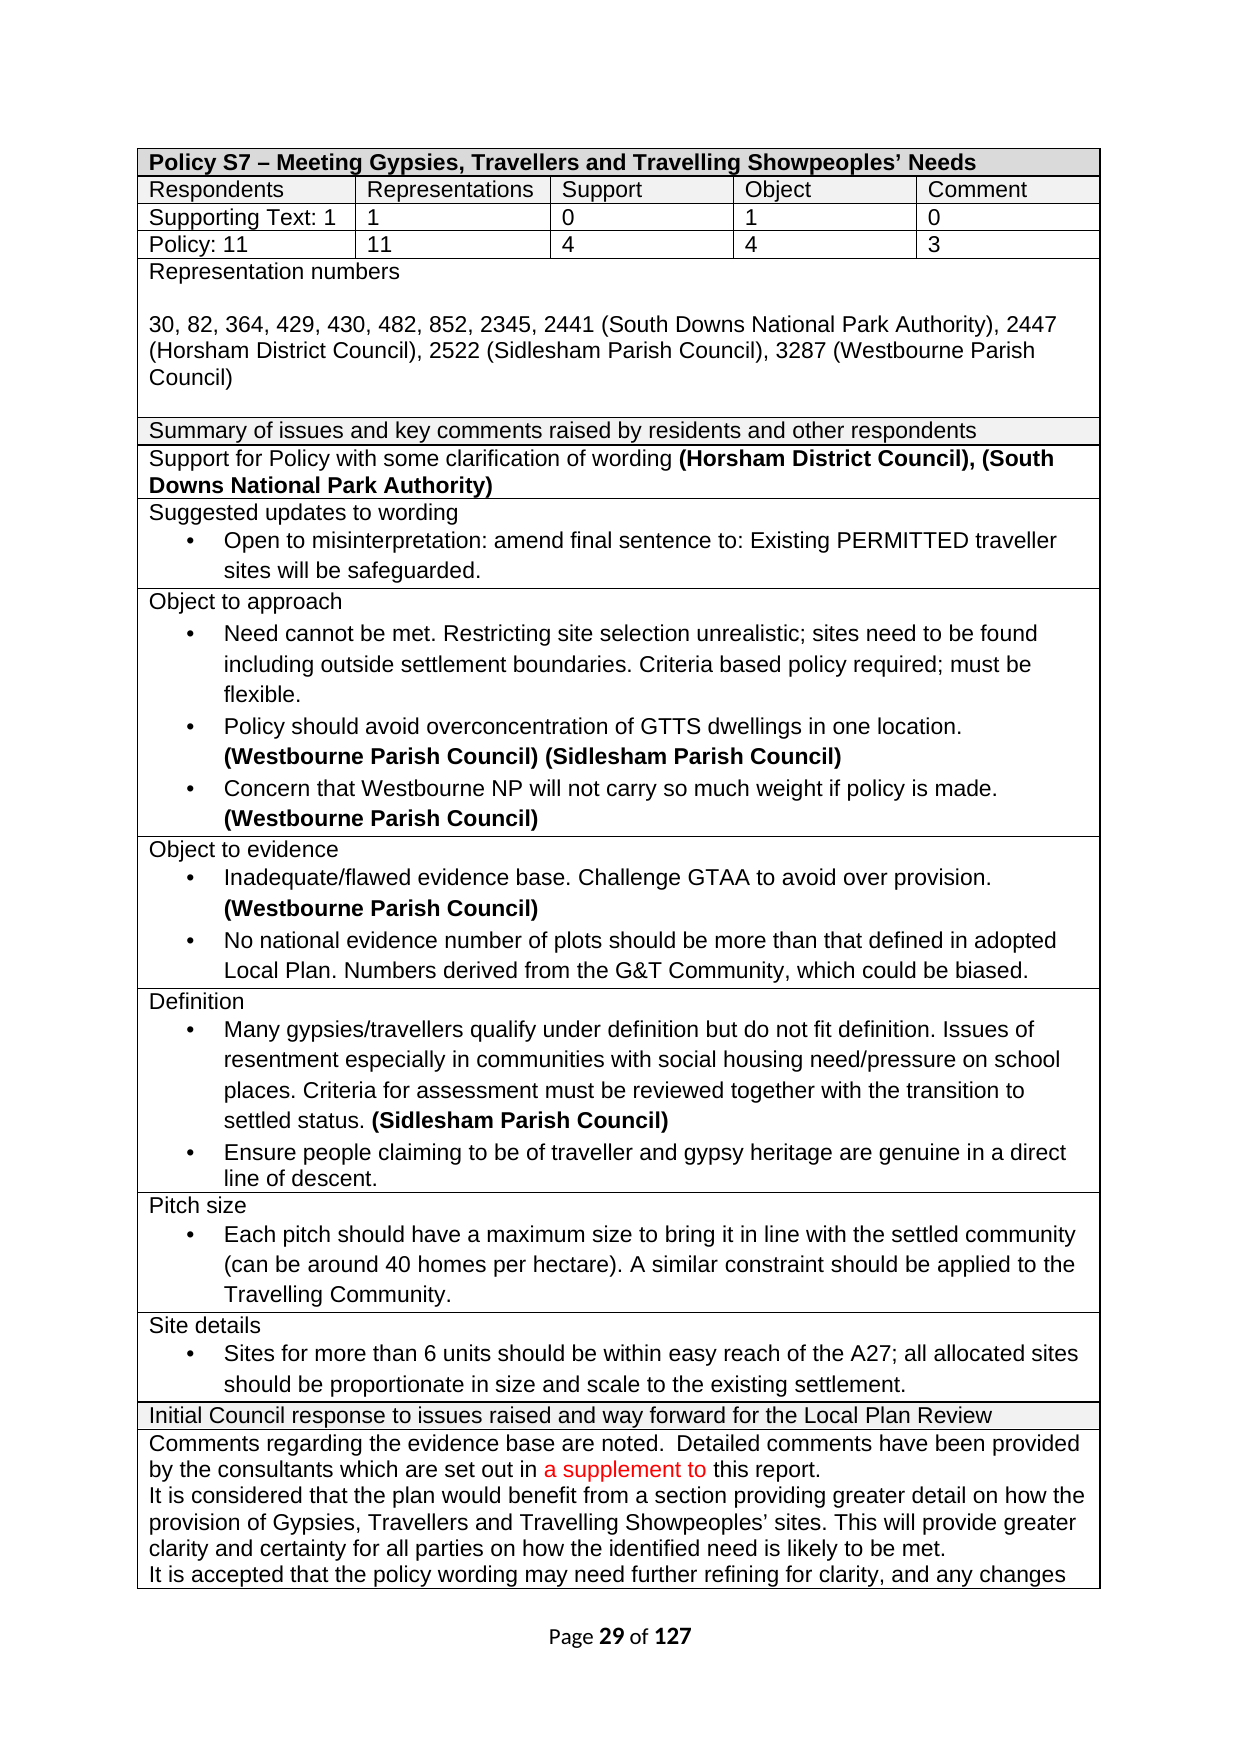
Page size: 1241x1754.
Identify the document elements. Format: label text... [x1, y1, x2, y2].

table_cell Representations [356, 177, 550, 203]
table_cell Pitch size Each pitch should have a maximum size to bring it in line with the settled community (can be around 40 homes per hectare). A similar constraint should be applied to the Travelling Community. [138, 1193, 1099, 1312]
table_cell 0 [917, 204, 1099, 230]
table_cell Comment [917, 177, 1099, 203]
table_cell Object to approach Need cannot be met. Restricting site selection unrealistic; sites need to be found including outside settlement boundaries. Criteria based policy required; must be flexible. Policy should avoid overconcentration of GTTS dwellings in one location. (Westbourne Parish Council) (Sidlesham Parish Council) Concern that Westbourne NP will not carry so much weight if policy is made. (Westbourne Parish Council) [138, 589, 1099, 836]
table_cell Initial Council response to issues raised and way forward for the Local Plan Review [138, 1403, 1099, 1428]
table_cell Object [734, 177, 916, 203]
table_cell Summary of issues and key comments raised by residents and other respondents [138, 418, 1099, 444]
table_cell Site details Sites for more than 6 units should be within easy reach of the A27; all allocated sites should be proportionate in size and scale to the existing settlement. [138, 1313, 1099, 1401]
table_cell Support [551, 177, 733, 203]
table_cell Comments regarding the evidence base are noted. Detailed comments have been provided by the consultants which are set out in a supplement to this report. It is considered that the plan would benefit from a section providing greater detail on how the provision of Gypsies, Travellers and Travelling Showpeoples’ sites. This will provide greater clarity and certainty for all parties on how the identified need is likely to be met. It is accepted that the policy wording may need further refining for clarity, and any changes [138, 1430, 1099, 1588]
table_cell 1 [734, 204, 916, 230]
table_cell Object to evidence Inadequate/flawed evidence base. Challenge GTAA to avoid over provision. (Westbourne Parish Council) No national evidence number of plots should be more than that defined in adopted Local Plan. Numbers derived from the G&T Community, which could be biased. [138, 837, 1099, 987]
table_cell 11 [356, 231, 550, 258]
table_cell 1 [356, 204, 550, 230]
table_cell 4 [551, 231, 733, 258]
table_cell Suggested updates to wording Open to misinterpretation: amend final sentence to: Existing PERMITTED traveller sites will be safeguarded. [138, 499, 1099, 587]
table_cell Definition Many gypsies/travellers qualify under definition but do not fit definition. Issues of resentment especially in communities with social housing need/pressure on school places. Criteria for assessment must be reviewed together with the transition to settled status. (Sidlesham Parish Council) Ensure people claiming to be of traveller and gypsy heritage are genuine in a direct line of descent. [138, 989, 1099, 1192]
table_cell Supporting Text: 1 [138, 204, 355, 230]
table_cell Support for Policy with some clarification of wording (Horsham District Council), (South Downs National Park Authority) [138, 446, 1099, 498]
table_cell 0 [551, 204, 733, 230]
table_cell Representation numbers 30, 82, 364, 429, 430, 482, 852, 2345, 2441 (South Downs National Park Authority), 2447 (Horsham District Council), 2522 (Sidlesham Parish Council), 3287 (Westbourne Parish Council) [138, 259, 1099, 417]
table_cell 4 [734, 231, 916, 258]
table_header Policy S7 – Meeting Gypsies, Travellers and Travelling Showpeoples’ Needs [138, 149, 1099, 175]
table_cell Respondents [138, 177, 355, 203]
table_cell 3 [917, 231, 1099, 258]
table_cell Policy: 11 [138, 231, 355, 258]
